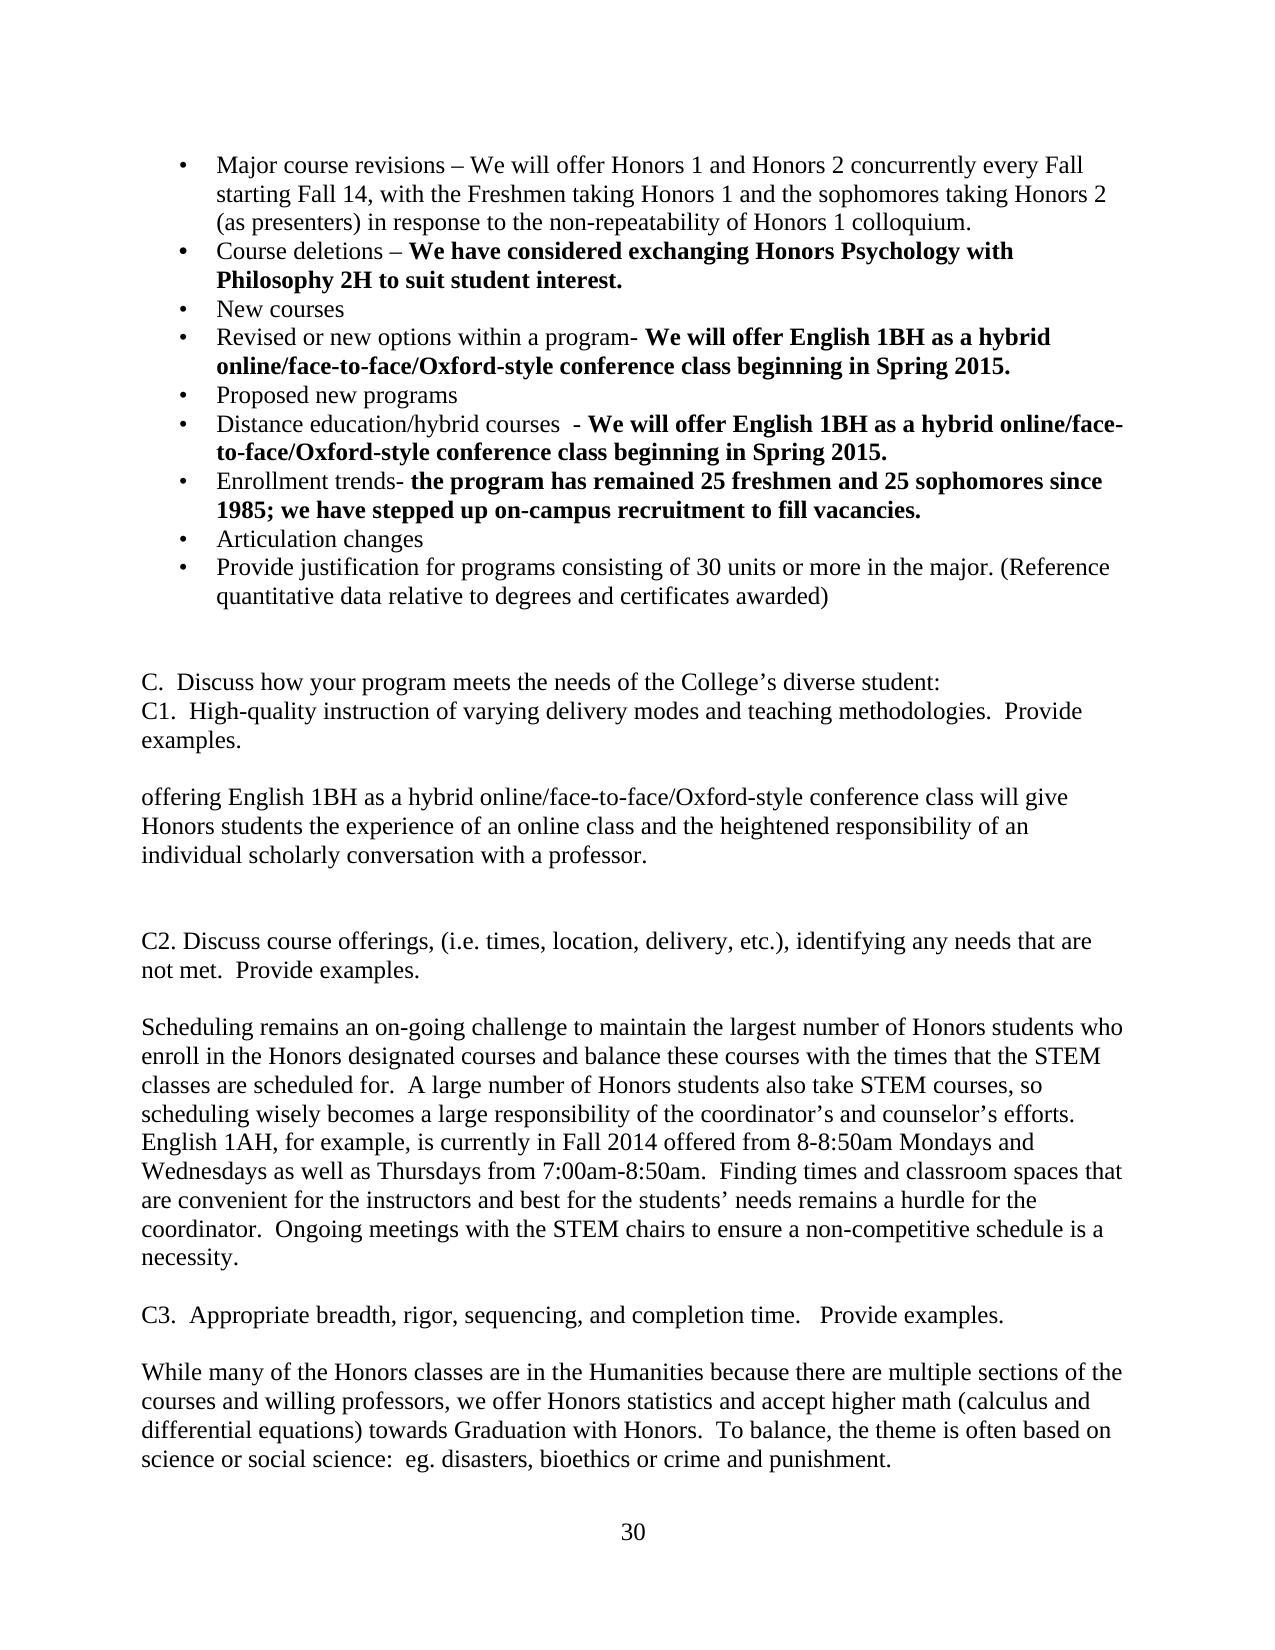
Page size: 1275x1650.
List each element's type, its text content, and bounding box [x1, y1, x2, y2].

text C1. High-quality instruction of varying delivery modes and teaching methodologies. Provide examples. [141, 696, 1125, 754]
text C. Discuss how your program meets the needs of the College’s diverse student: [141, 667, 1125, 696]
text C3. Appropriate breadth, rigor, sequencing, and completion time. Provide examples. [141, 1300, 1125, 1329]
text C2. Discuss course offerings, (i.e. times, location, delivery, etc.), identifying any needs that are not met. Provide examples. [141, 926, 1125, 984]
